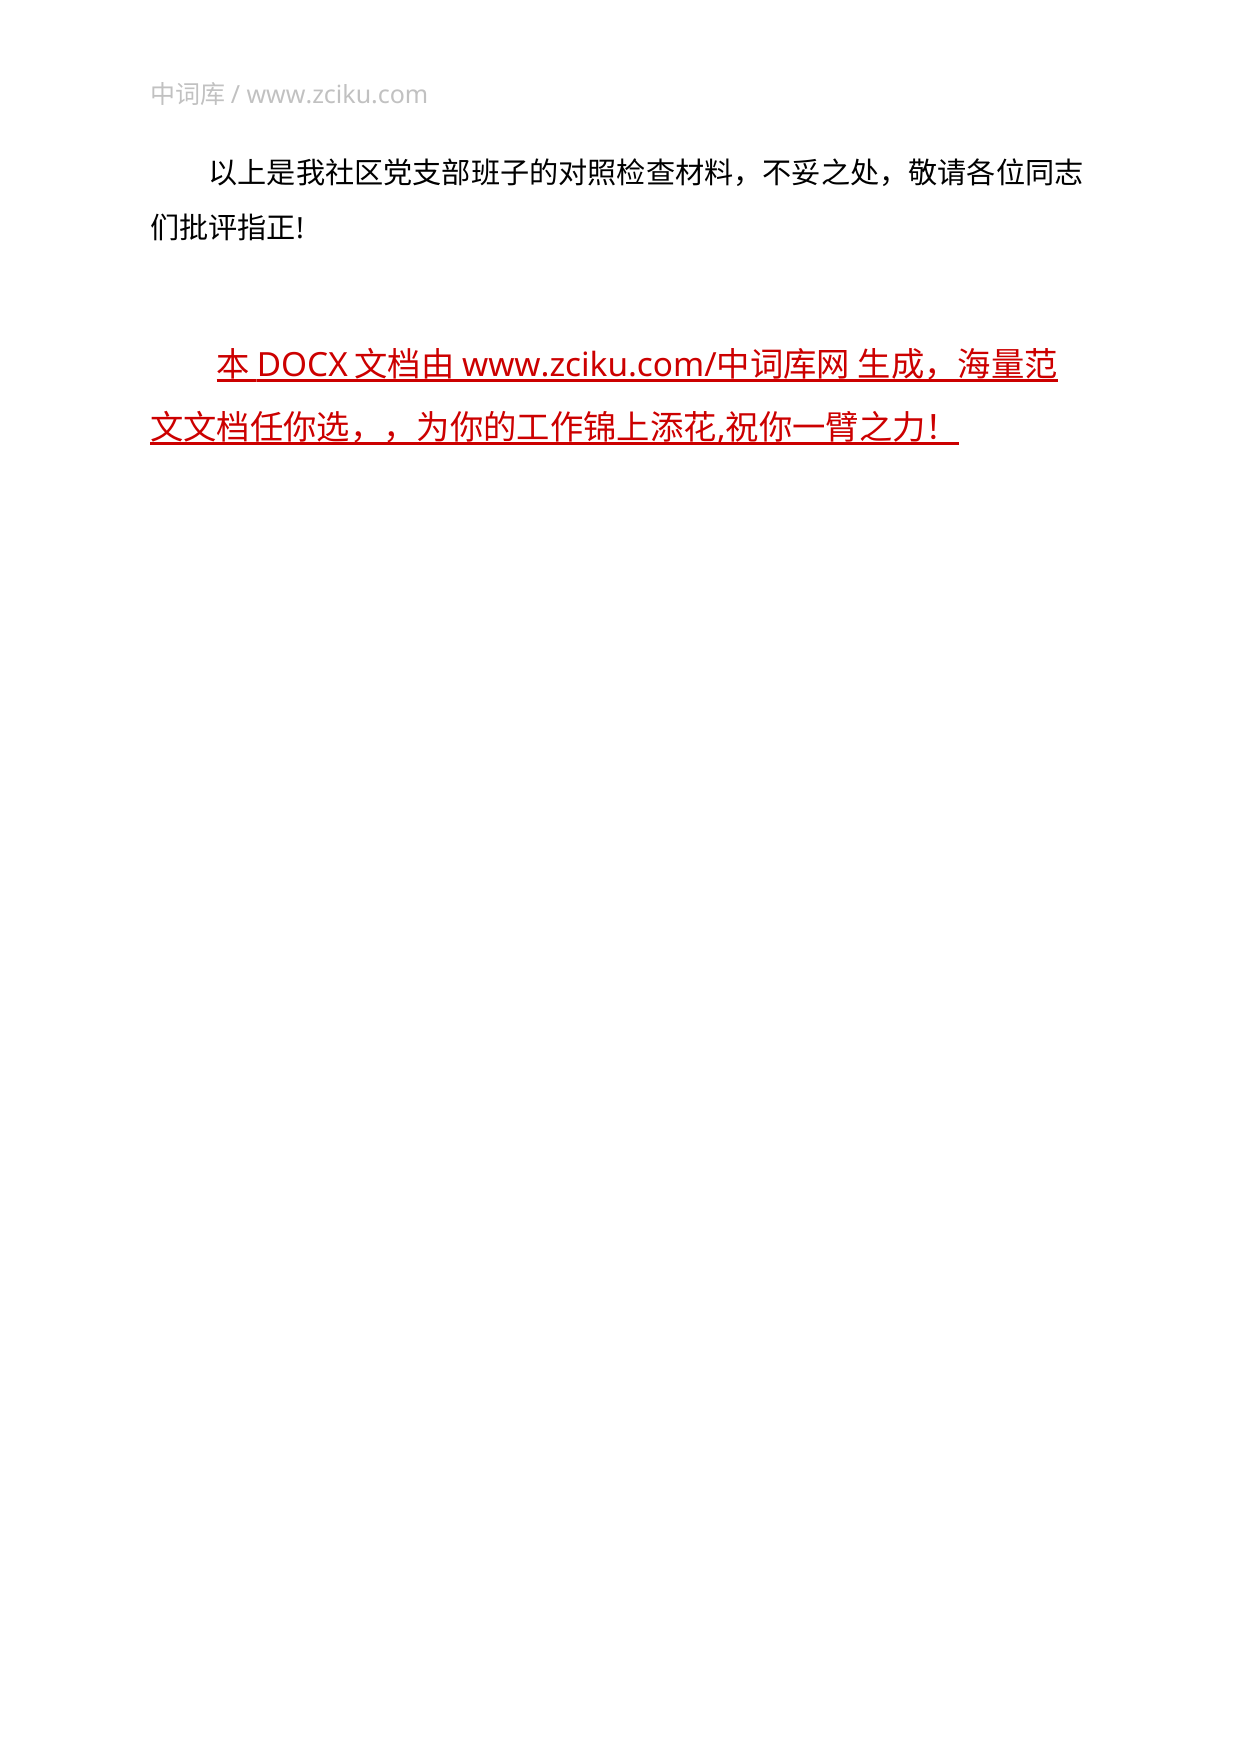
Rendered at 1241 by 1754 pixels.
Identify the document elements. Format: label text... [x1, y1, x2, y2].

text 以上是我社区党支部班子的对照检查材料，不妥之处，敬请各位同志们批评指正! [150, 150, 1090, 247]
text 本DOCX文档由 www.zciku.com/中词库网 生成，海量范文文档任你选，，为你的工作锦上添花,祝你一臂之力！ [150, 338, 1090, 449]
